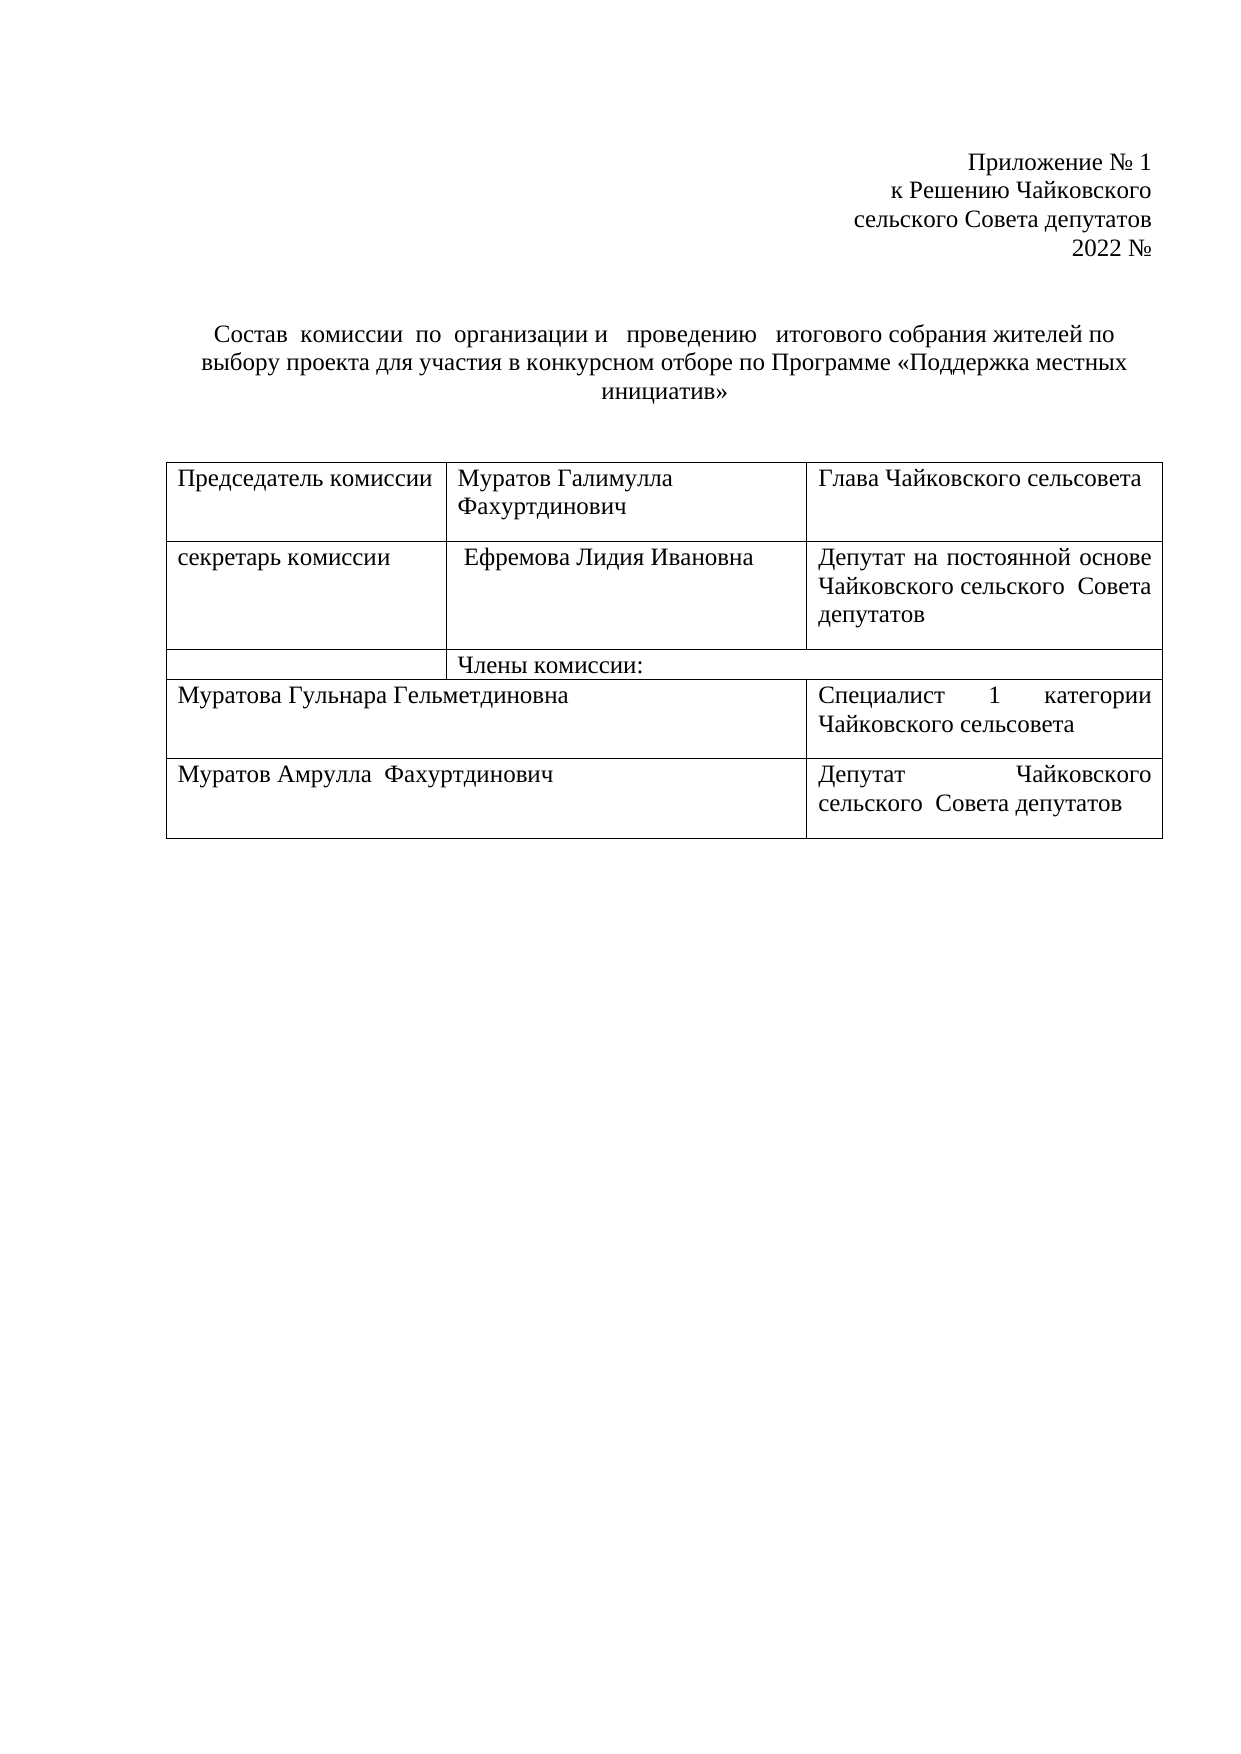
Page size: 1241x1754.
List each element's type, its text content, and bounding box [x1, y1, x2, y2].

text сельского Совета депутатов [177, 204, 1152, 233]
table_cell Муратова Гульнара Гельметдиновна [167, 680, 806, 758]
table_cell Специалист 1 категории Чайковского сельсовета [807, 680, 1162, 758]
text Приложение № 1 [827, 147, 1152, 176]
table_cell Депутат Чайковского сельского Совета депутатов [807, 759, 1162, 838]
text к Решению Чайковского [177, 176, 1152, 204]
table_cell Члены комиссии: [447, 650, 1162, 679]
table_cell Депутат на постоянной основе Чайковского сельского Совета депутатов [807, 542, 1162, 649]
text Состав комиссии по организации и проведению итогового собрания жителей по выбору проекта для участия в конкурсном отборе по Программе «Поддержка местных инициатив» [177, 319, 1152, 405]
table_header Муратов Галимулла Фахуртдинович [447, 463, 806, 541]
table_cell Ефремова Лидия Ивановна [447, 542, 806, 649]
table_cell секретарь комиссии [167, 542, 446, 649]
table_header Глава Чайковского сельсовета [807, 463, 1162, 541]
table_cell Муратов Амрулла Фахуртдинович [167, 759, 806, 838]
table_cell [167, 650, 446, 679]
text 2022 № [177, 233, 1152, 262]
table_header Председатель комиссии [167, 463, 446, 541]
